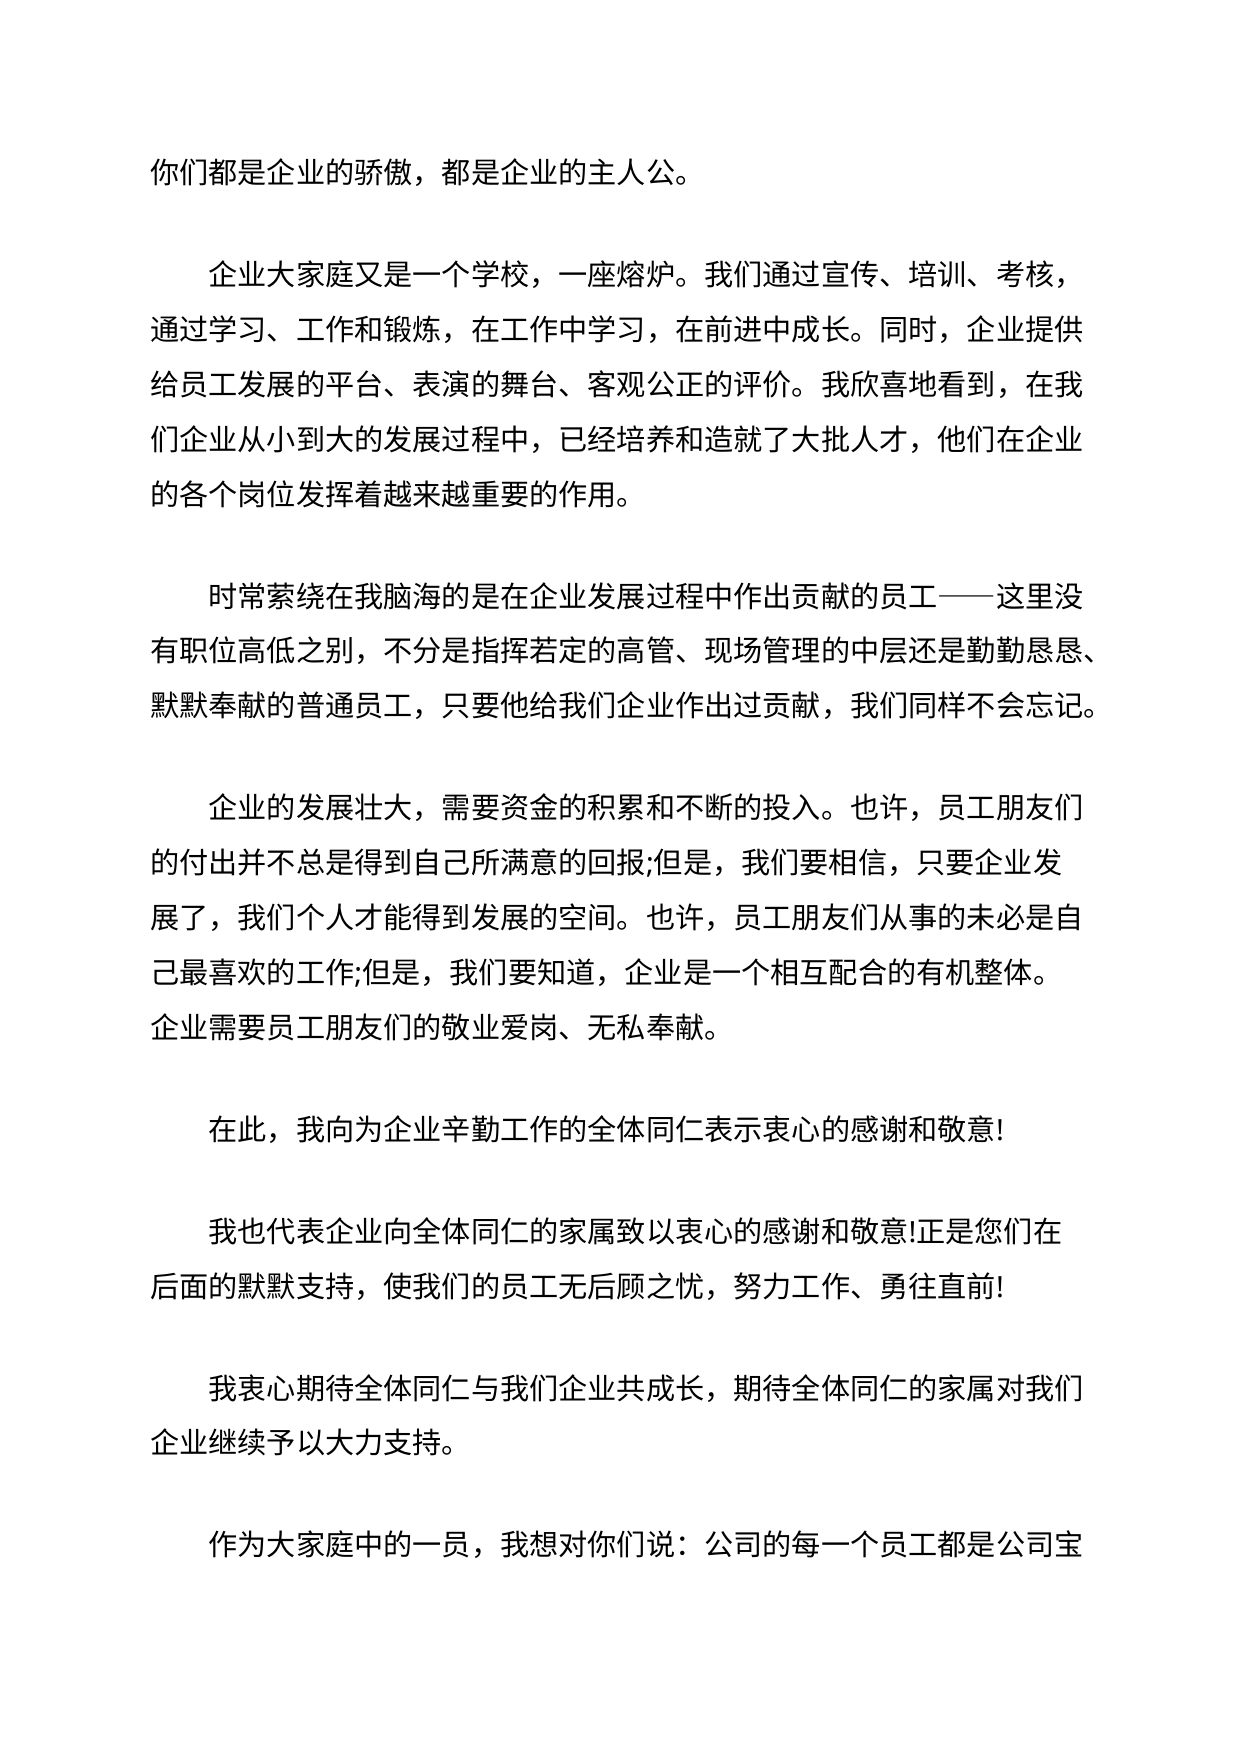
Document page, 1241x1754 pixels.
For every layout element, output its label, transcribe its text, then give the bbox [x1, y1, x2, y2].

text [150, 150, 1090, 192]
text 我也代表企业向全体同仁的家属致以衷心的感谢和敬意!正是您们在后面的默默支持，使我们的员工无后顾之忧，努力工作、勇往直前! [150, 1208, 1090, 1306]
text 企业大家庭又是一个学校，一座熔炉。我们通过宣传、培训、考核，通过学习、工作和锻炼，在工作中学习，在前进中成长。同时，企业提供给员工发展的平台、表演的舞台、客观公正的评价。我欣喜地看到，在我们企业从小到大的发展过程中，已经培养和造就了大批人才，他们在企业的各个岗位发挥着越来越重要的作用。 [150, 252, 1090, 514]
text 时常萦绕在我脑海的是在企业发展过程中作出贡献的员工——这里没有职位高低之别，不分是指挥若定的高管、现场管理的中层还是勤勤恳恳、默默奉献的普通员工，只要他给我们企业作出过贡献，我们同样不会忘记。 [150, 573, 1090, 725]
text 企业的发展壮大，需要资金的积累和不断的投入。也许，员工朋友们的付出并不总是得到自己所满意的回报;但是，我们要相信，只要企业发展了，我们个人才能得到发展的空间。也许，员工朋友们从事的未必是自己最喜欢的工作;但是，我们要知道，企业是一个相互配合的有机整体。企业需要员工朋友们的敬业爱岗、无私奉献。 [150, 785, 1090, 1047]
text 我衷心期待全体同仁与我们企业共成长，期待全体同仁的家属对我们企业继续予以大力支持。 [150, 1365, 1090, 1462]
text 在此，我向为企业辛勤工作的全体同仁表示衷心的感谢和敬意! [150, 1106, 1090, 1149]
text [150, 1522, 1090, 1564]
